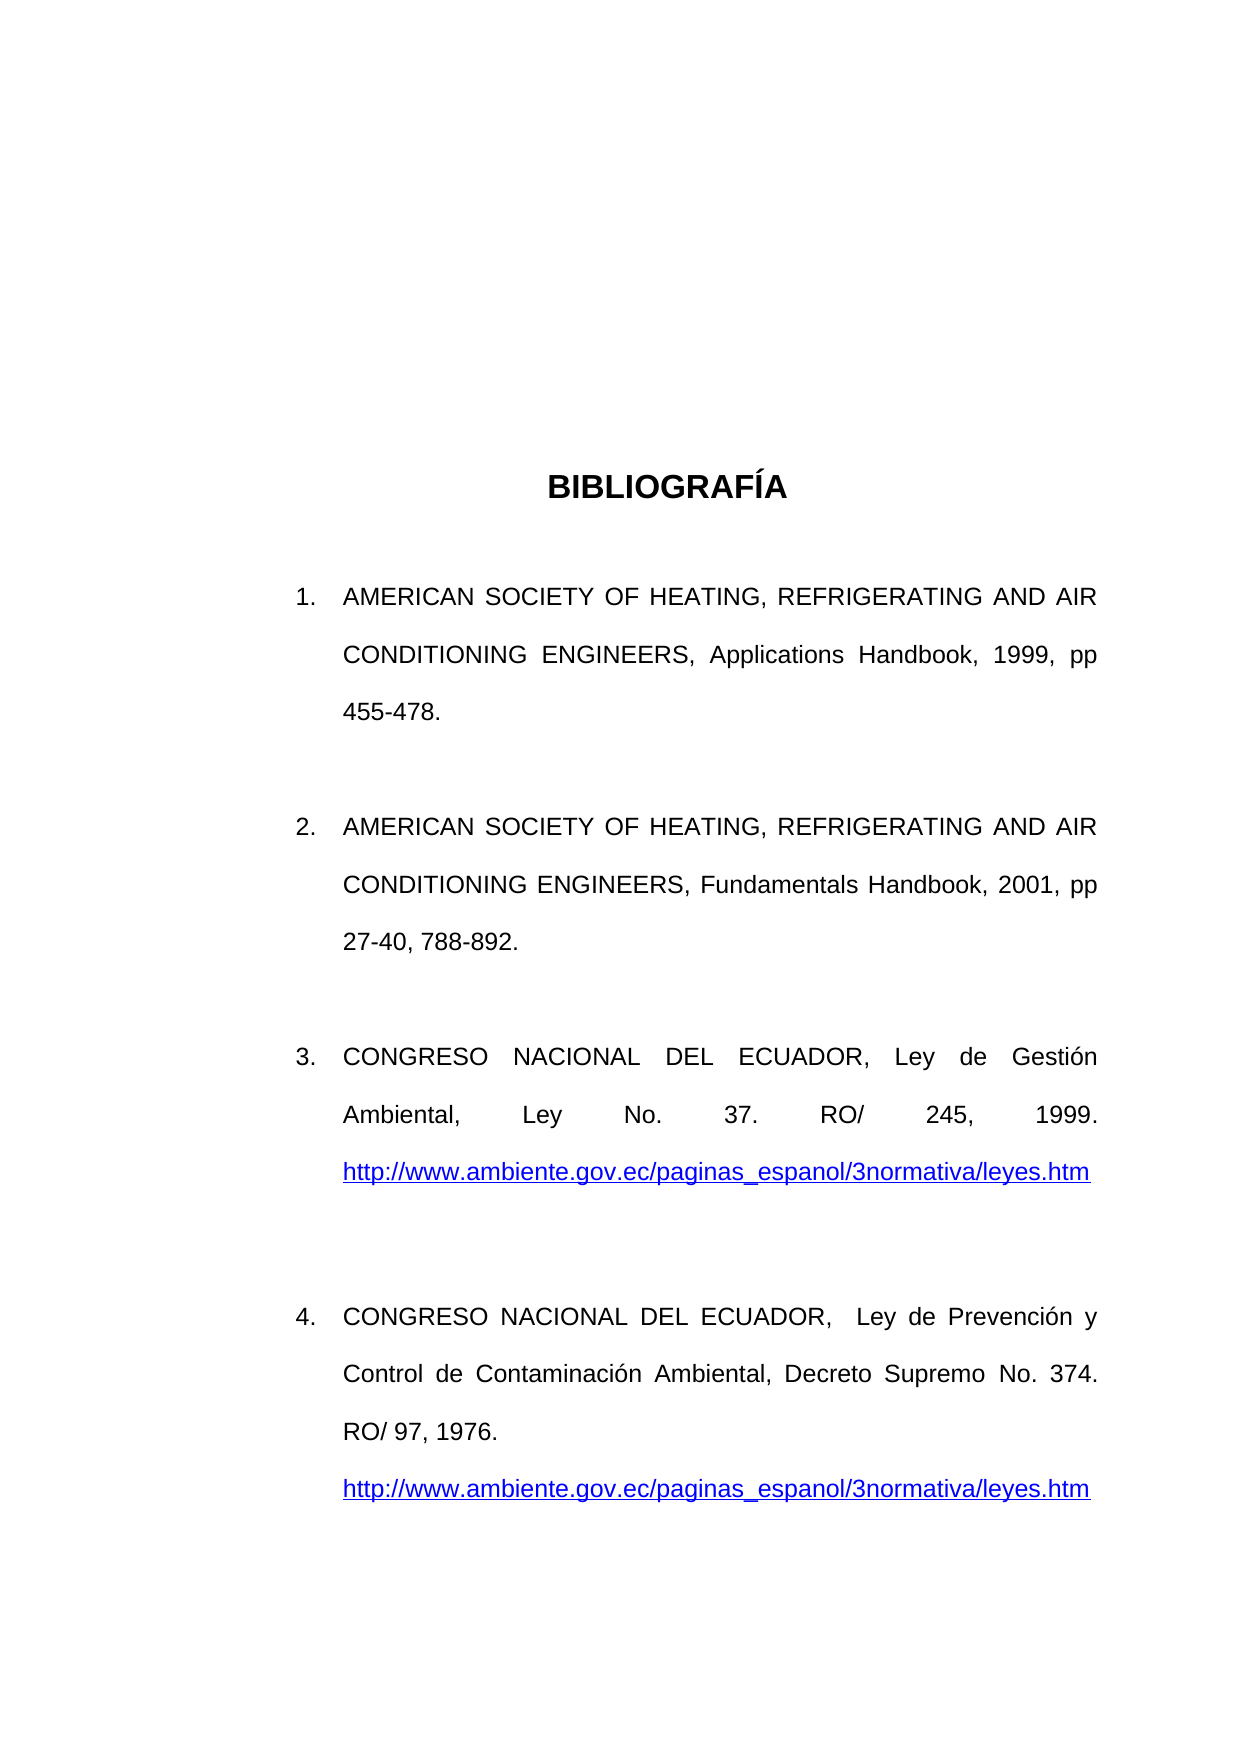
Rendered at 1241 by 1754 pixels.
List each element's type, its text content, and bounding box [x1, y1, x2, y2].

list CONGRESO NACIONAL DEL ECUADOR, Ley de Prevención y Control de Contaminación Ambiental, Decreto Supremo No. 374. RO/ 97, 1976. [295, 1302, 1098, 1446]
list AMERICAN SOCIETY OF HEATING, REFRIGERATING AND AIR CONDITIONING ENGINEERS, Applications Handbook, 1999, pp 455-478. [295, 582, 1098, 726]
list AMERICAN SOCIETY OF HEATING, REFRIGERATING AND AIR CONDITIONING ENGINEERS, Fundamentals Handbook, 2001, pp 27-40, 788-892. [295, 812, 1098, 956]
text BIBLIOGRAFÍA [236, 467, 1098, 505]
text http://www.ambiente.gov.ec/paginas_espanol/3normativa/leyes.htm [328, 1474, 1098, 1503]
list CONGRESO NACIONAL DEL ECUADOR, Ley de Gestión Ambiental, Ley No. 37. RO/ 245, 1999. http://www.ambiente.gov.ec/paginas_espanol/3normativa/leyes.htm [295, 1042, 1098, 1186]
